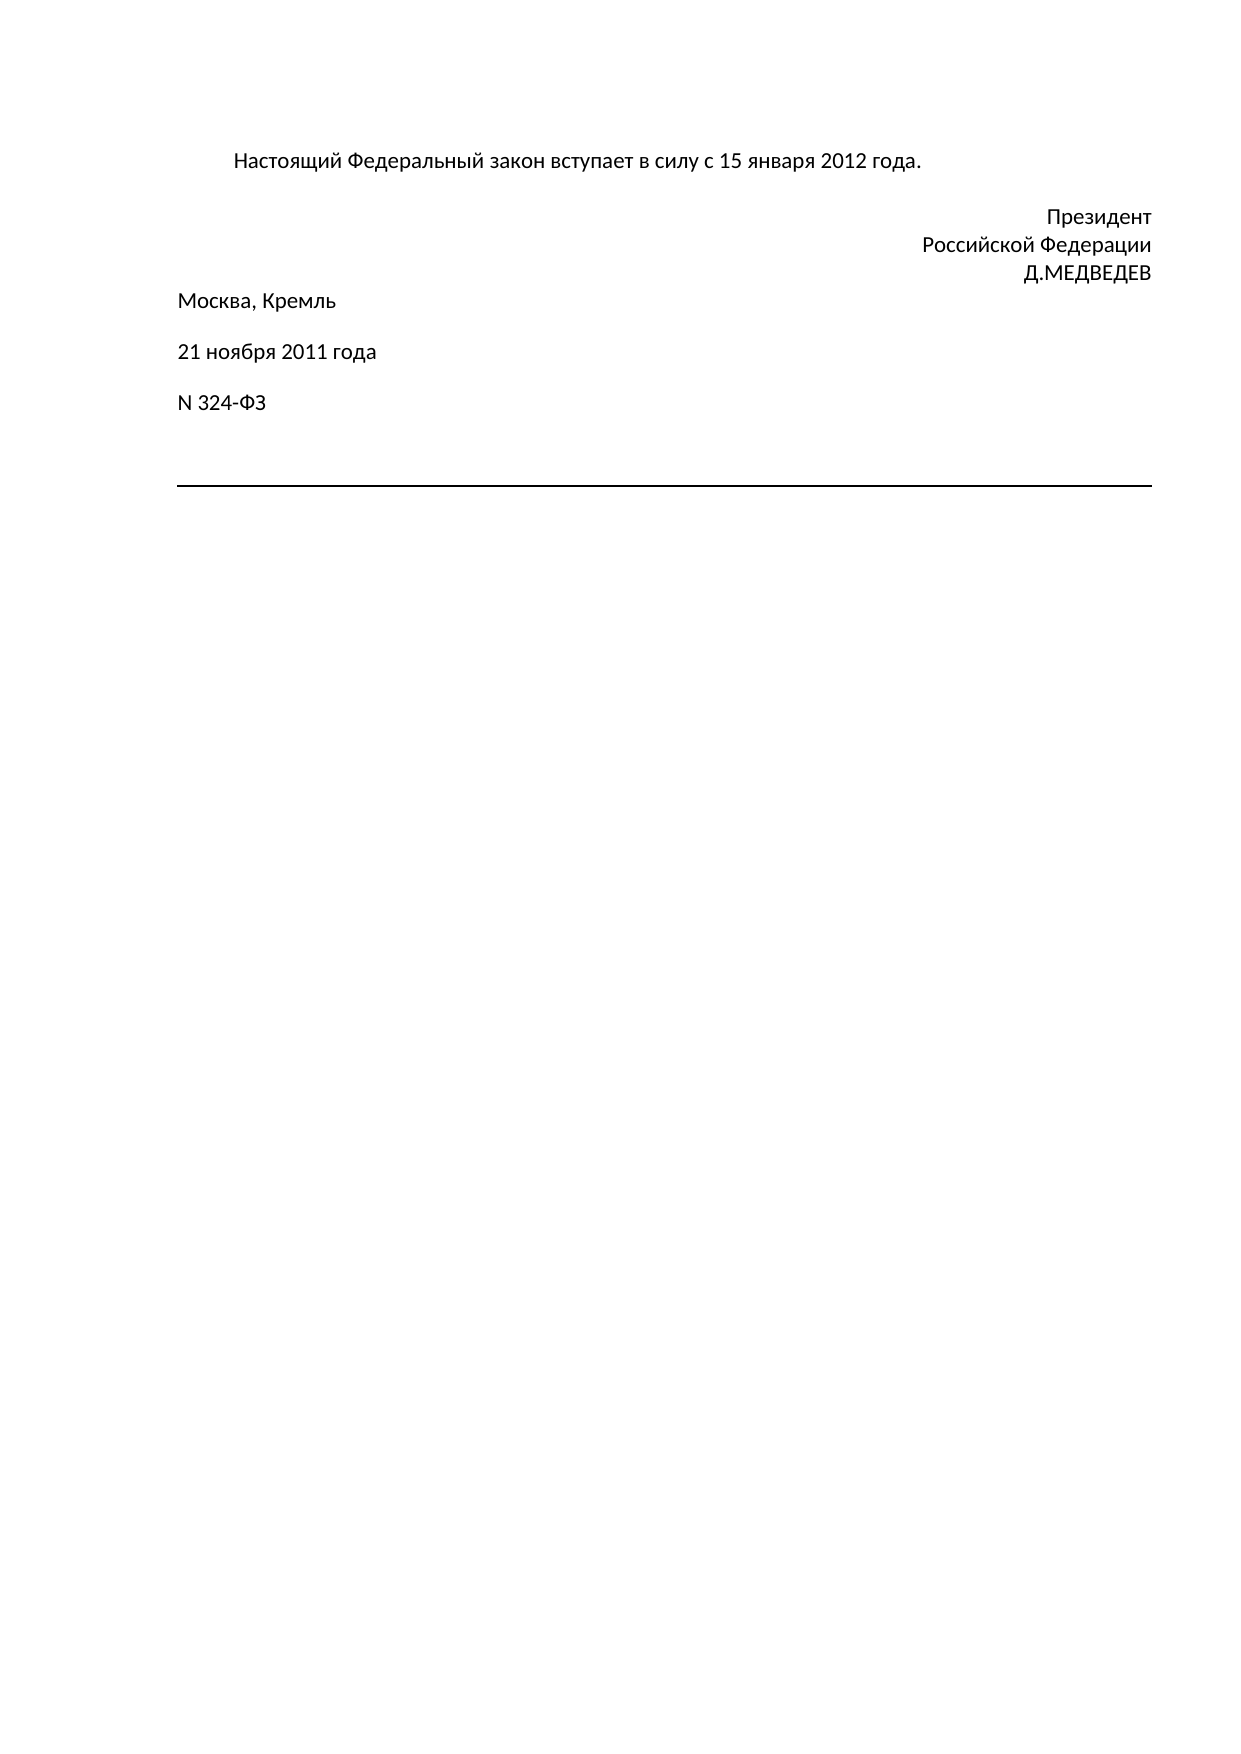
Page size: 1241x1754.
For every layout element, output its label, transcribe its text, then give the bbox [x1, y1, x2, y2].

text Настоящий Федеральный закон вступает в силу с 15 января 2012 года. [177, 146, 1152, 174]
text Москва, Кремль [177, 286, 1152, 314]
text 21 ноября 2011 года [177, 337, 1152, 365]
text N 324-ФЗ [177, 388, 1152, 416]
text Президент [177, 202, 1152, 230]
text Российской Федерации [177, 230, 1152, 258]
text Д.МЕДВЕДЕВ [177, 258, 1152, 286]
